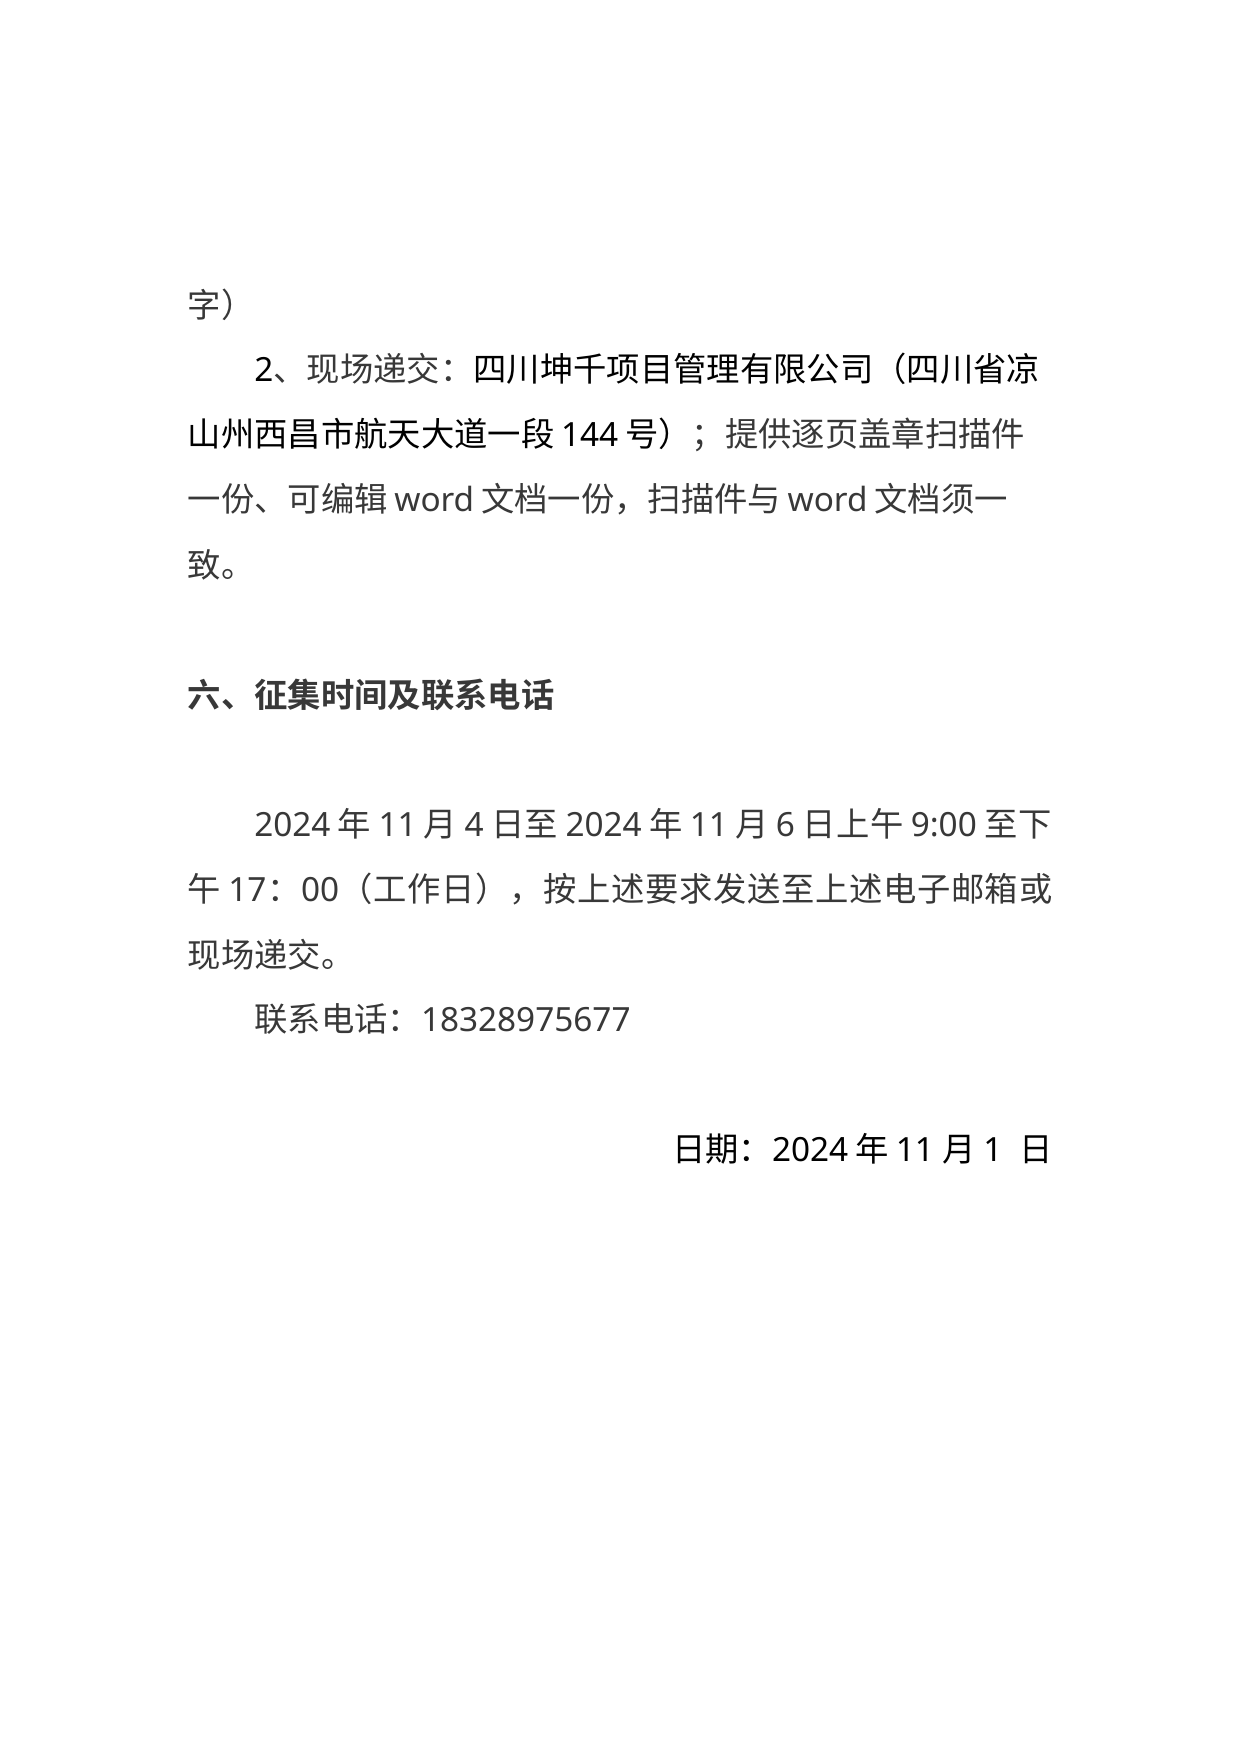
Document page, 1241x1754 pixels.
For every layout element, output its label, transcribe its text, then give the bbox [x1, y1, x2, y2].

text 2、现场递交：四川坤千项目管理有限公司（四川省凉山州西昌市航天大道一段144号）；提供逐页盖章扫描件一份、可编辑word文档一份，扫描件与word文档须一致。 [187, 335, 1053, 595]
list 2024年11月4日至2024年11月6日上午9:00至下午17：00（工作日），按上述要求发送至上述电子邮箱或现场递交。 [187, 790, 1053, 985]
text 日期：2024年 11 月 1 日 [187, 1115, 1053, 1180]
list 联系电话：18328975677 [187, 985, 1053, 1050]
list 征集时间及联系电话 [187, 660, 1053, 725]
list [187, 270, 1053, 335]
